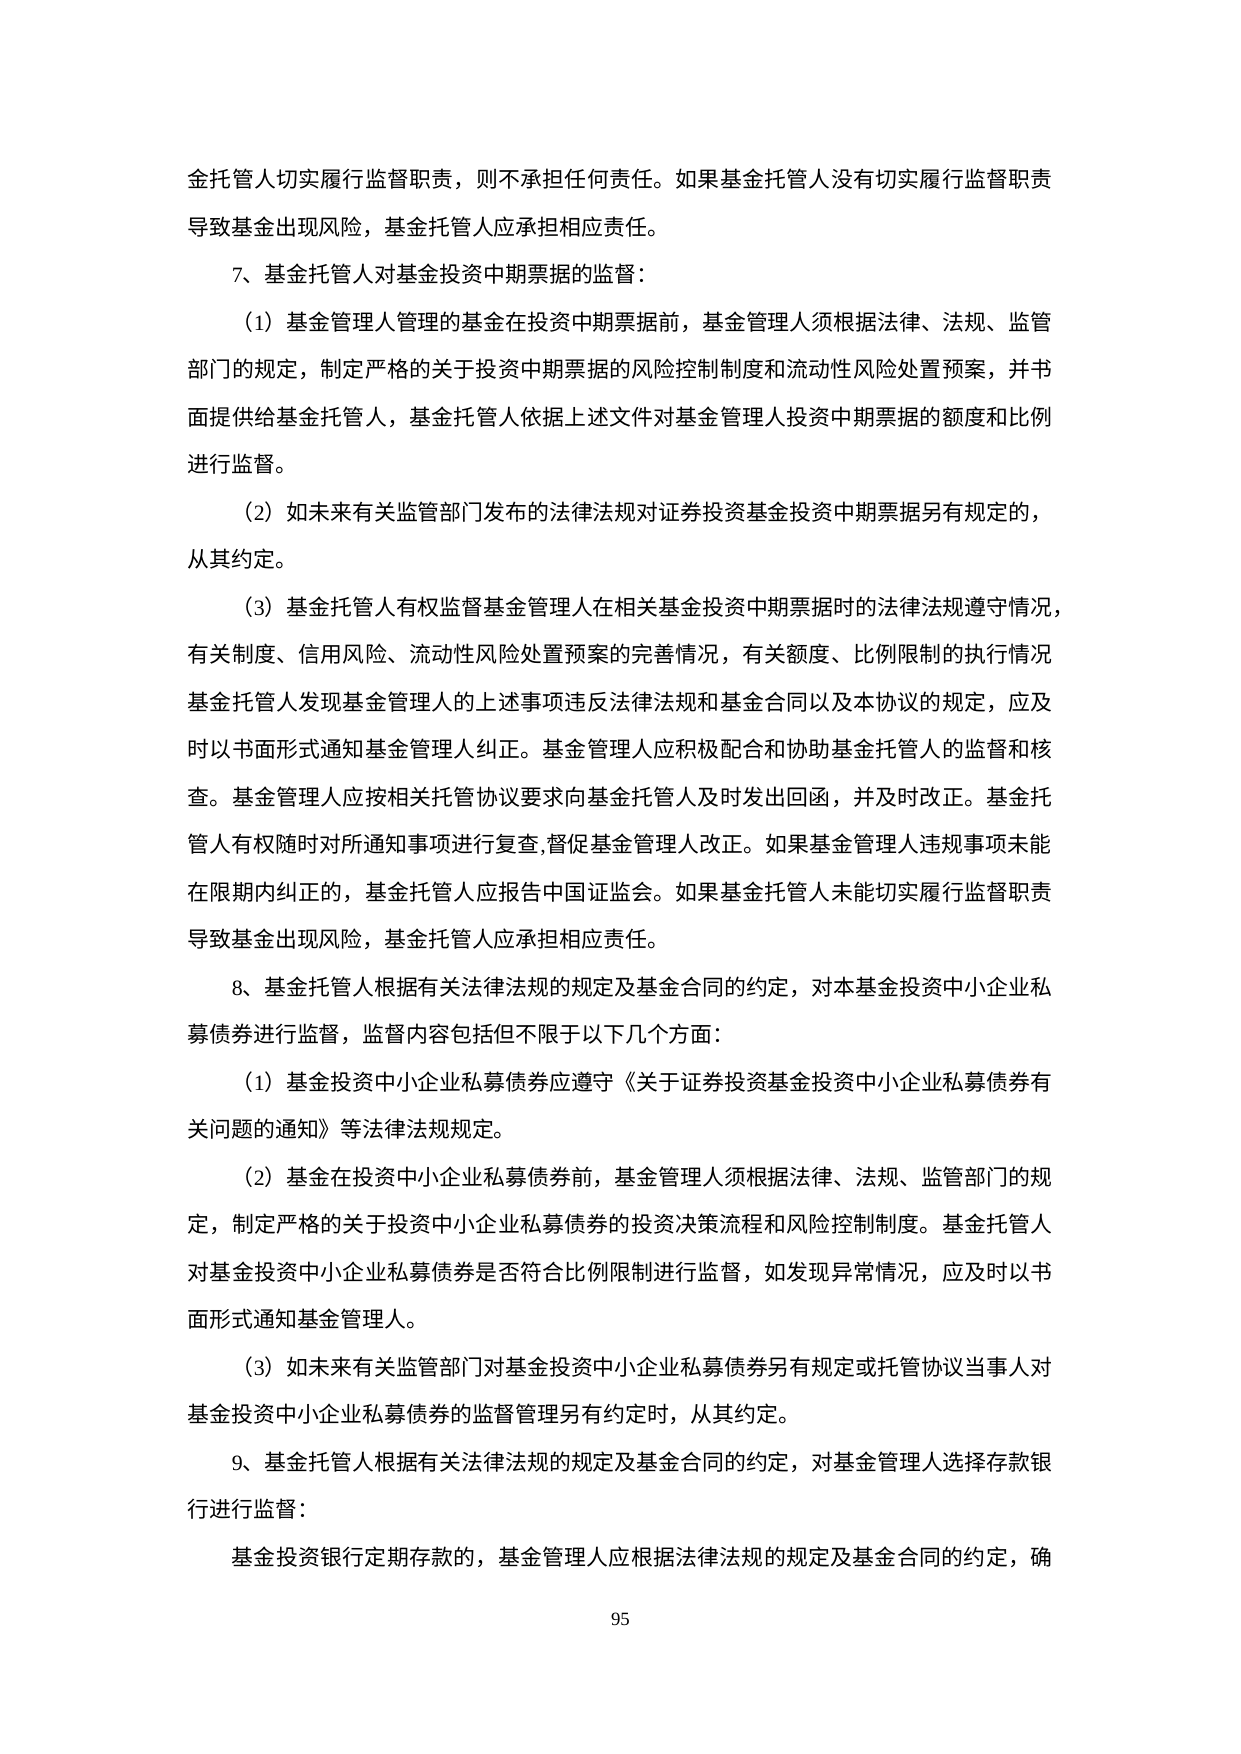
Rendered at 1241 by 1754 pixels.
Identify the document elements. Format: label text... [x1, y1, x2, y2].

text 9、基金托管人根据有关法律法规的规定及基金合同的约定，对基金管理人选择存款银行进行监督： [187, 1444, 1053, 1524]
text （3）基金托管人有权监督基金管理人在相关基金投资中期票据时的法律法规遵守情况，有关制度、信用风险、流动性风险处置预案的完善情况，有关额度、比例限制的执行情况。基金托管人发现基金管理人的上述事项违反法律法规和基金合同以及本协议的规定，应及时以书面形式通知基金管理人纠正。基金管理人应积极配合和协助基金托管人的监督和核查。基金管理人应按相关托管协议要求向基金托管人及时发出回函，并及时改正。基金托管人有权随时对所通知事项进行复查,督促基金管理人改正。如果基金管理人违规事项未能在限期内纠正的，基金托管人应报告中国证监会。如果基金托管人未能切实履行监督职责，导致基金出现风险，基金托管人应承担相应责任。 [187, 589, 1053, 954]
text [187, 1539, 1053, 1571]
text （1）基金投资中小企业私募债券应遵守《关于证券投资基金投资中小企业私募债券有关问题的通知》等法律法规规定。 [187, 1064, 1053, 1144]
text （2）如未来有关监管部门发布的法律法规对证券投资基金投资中期票据另有规定的，从其约定。 [187, 494, 1053, 574]
text 8、基金托管人根据有关法律法规的规定及基金合同的约定，对本基金投资中小企业私募债券进行监督，监督内容包括但不限于以下几个方面： [187, 969, 1053, 1049]
text （2）基金在投资中小企业私募债券前，基金管理人须根据法律、法规、监管部门的规定，制定严格的关于投资中小企业私募债券的投资决策流程和风险控制制度。基金托管人对基金投资中小企业私募债券是否符合比例限制进行监督，如发现异常情况，应及时以书面形式通知基金管理人。 [187, 1159, 1053, 1334]
text （1）基金管理人管理的基金在投资中期票据前，基金管理人须根据法律、法规、监管部门的规定，制定严格的关于投资中期票据的风险控制制度和流动性风险处置预案，并书面提供给基金托管人，基金托管人依据上述文件对基金管理人投资中期票据的额度和比例进行监督。 [187, 304, 1053, 479]
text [187, 162, 1053, 241]
text 7、基金托管人对基金投资中期票据的监督： [187, 257, 1053, 289]
text （3）如未来有关监管部门对基金投资中小企业私募债券另有规定或托管协议当事人对基金投资中小企业私募债券的监督管理另有约定时，从其约定。 [187, 1349, 1053, 1429]
